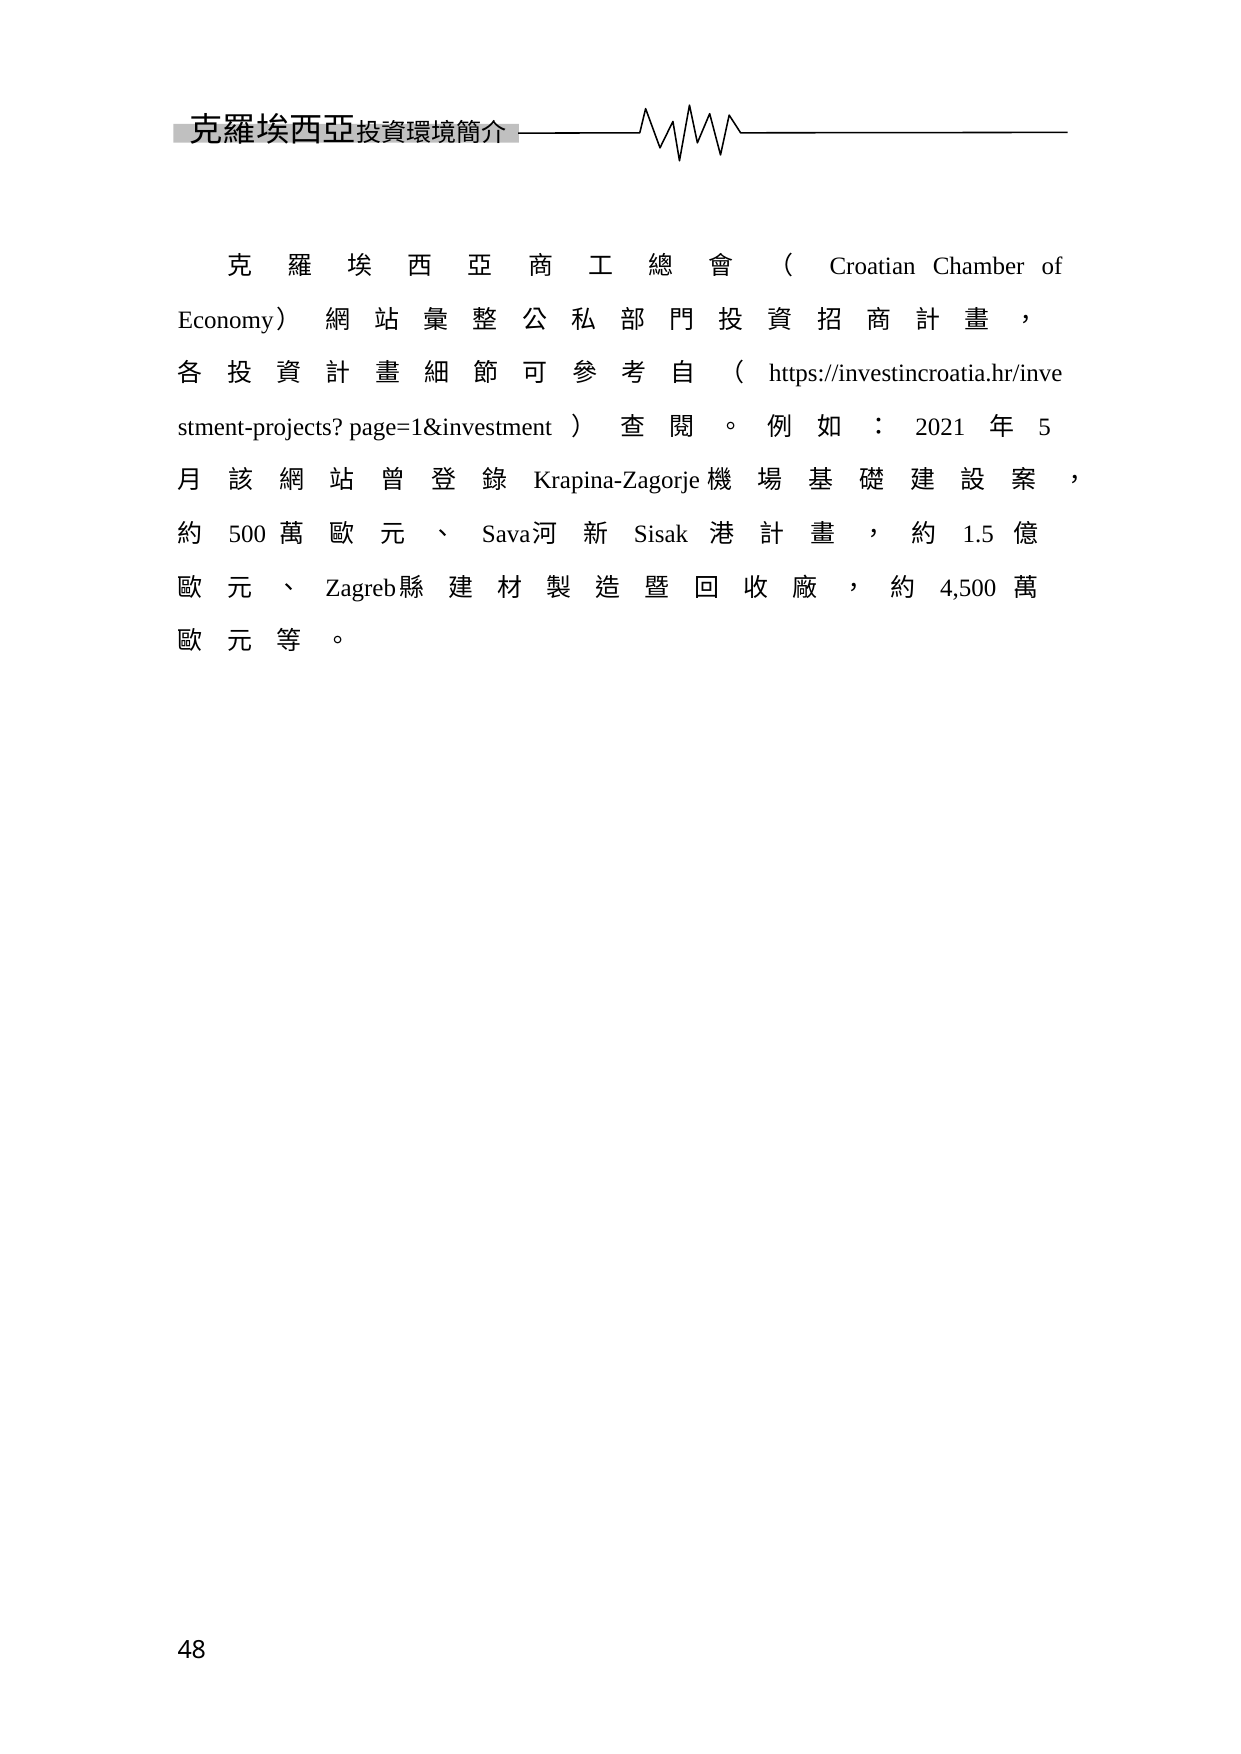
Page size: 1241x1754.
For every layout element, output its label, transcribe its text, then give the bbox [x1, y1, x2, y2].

text 克羅埃西亞商工總會（Croatian Chamber of Economy）網站彙整公私部門投資招商計畫，各投資計畫細節可參考自（https://investincroatia.hr/investment-projects? page=1&investment）查閱。例如：2021年5月該網站曾登錄Krapina-Zagorje機場基礎建設案，約500萬歐元、Sava河新Sisak港計畫，約1.5億歐元、Zagreb縣建材製造暨回收廠，約4,500萬歐元等。 [178, 237, 1063, 666]
